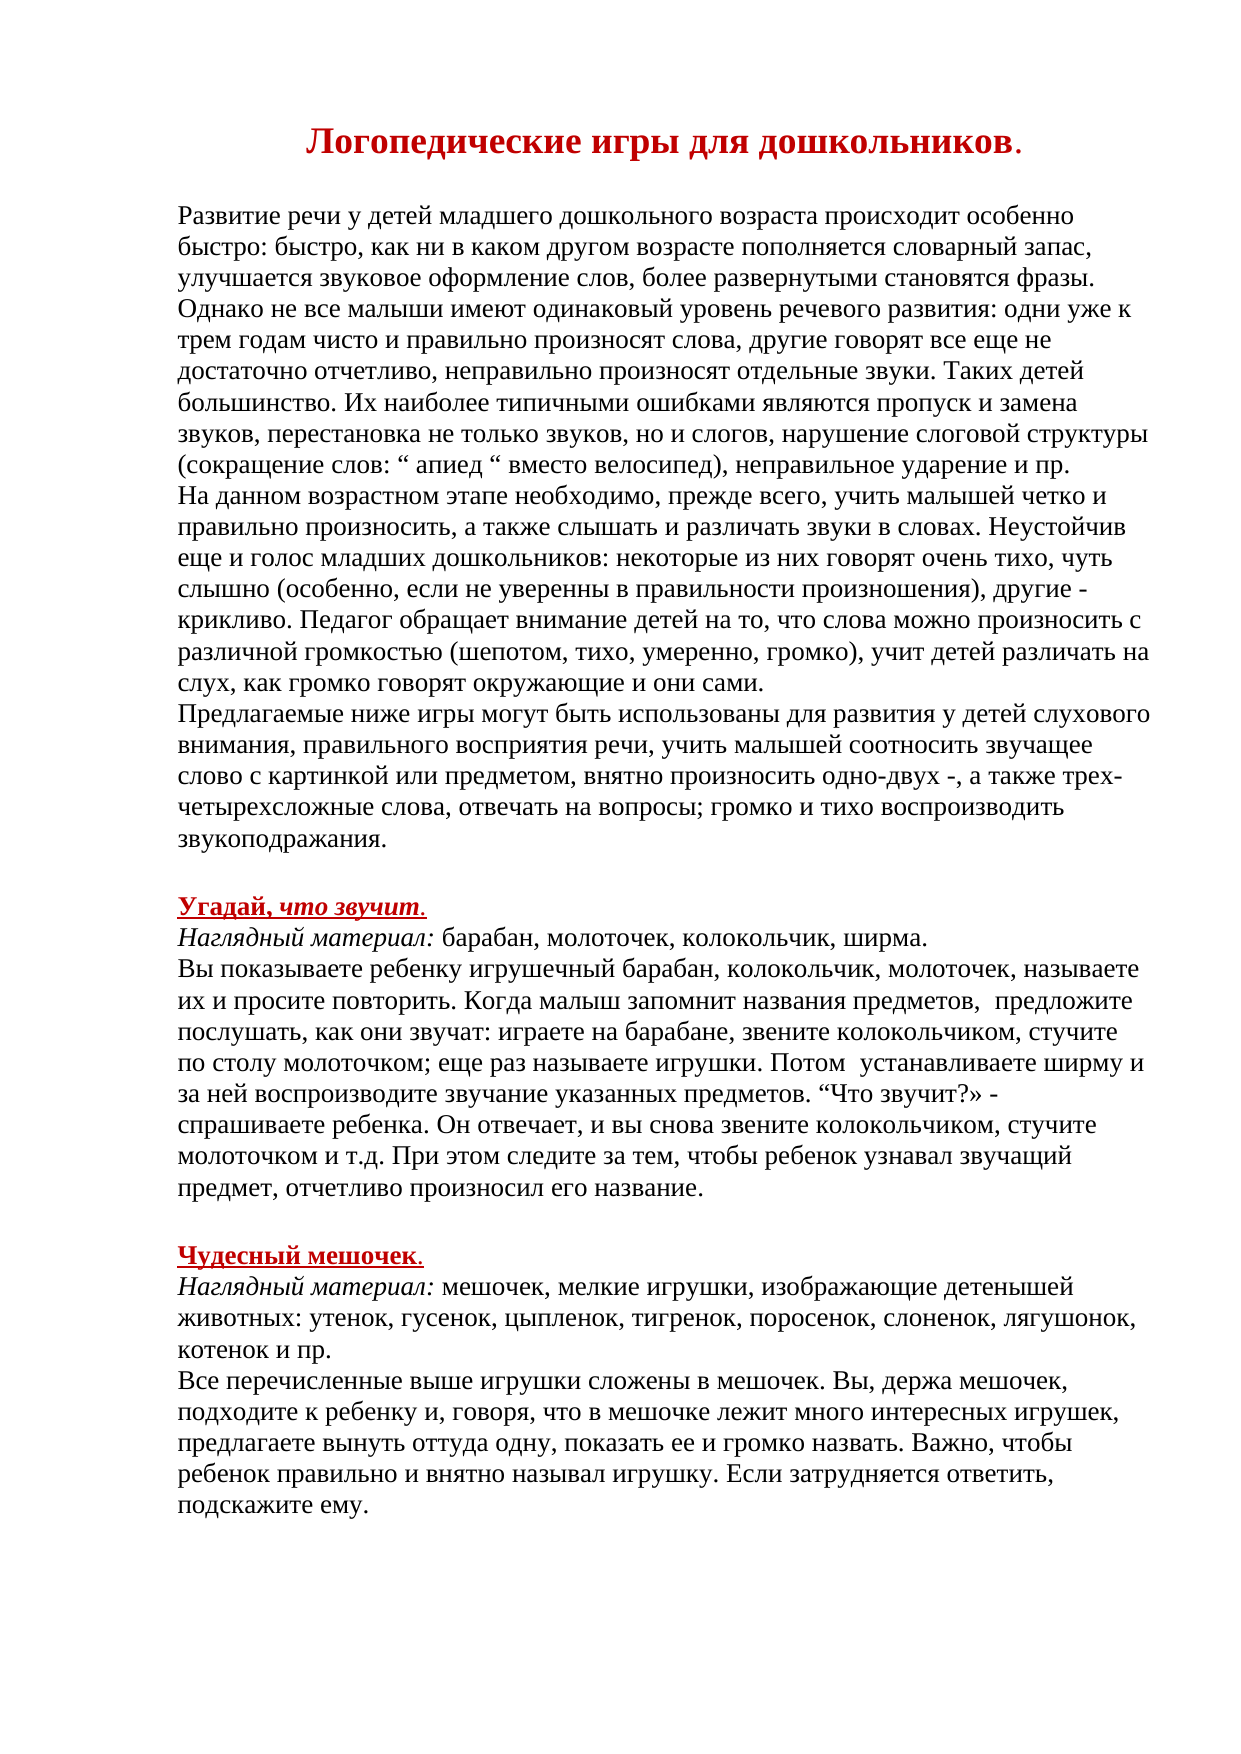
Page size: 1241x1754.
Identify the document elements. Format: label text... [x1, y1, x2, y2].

text Логопедические игры для дошкольников. [177, 118, 1152, 161]
text Угадай, что звучит. Наглядный материал: барабан, молоточек, колокольчик, ширма. Вы показываете ребенку игрушечный барабан, колокольчик, молоточек, называете их и просите повторить. Когда малыш запомнит названия предметов, предложите послушать, как они звучат: играете на барабане, звените колокольчиком, стучите по столу молоточком; еще раз называете игрушки. Потом устанавливаете ширму и за ней воспроизводите звучание указанных предметов. “Что звучит?» - спрашиваете ребенка. Он отвечает, и вы снова звените колокольчиком, стучите молоточком и т.д. При этом следите за тем, чтобы ребенок узнавал звучащий предмет, отчетливо произносил его название. [177, 890, 1152, 1202]
text Чудесный мешочек. Наглядный материал: мешочек, мелкие игрушки, изображающие детенышей животных: утенок, гусенок, цыпленок, тигренок, поросенок, слоненок, лягушонок, котенок и пр. Все перечисленные выше игрушки сложены в мешочек. Вы, держа мешочек, подходите к ребенку и, говоря, что в мешочке лежит много интересных игрушек, предлагаете вынуть оттуда одну, показать ее и громко назвать. Важно, чтобы ребенок правильно и внятно называл игрушку. Если затрудняется ответить, подскажите ему. [177, 1239, 1152, 1519]
text Развитие речи у детей младшего дошкольного возраста происходит особенно быстро: быстро, как ни в каком другом возрасте пополняется словарный запас, улучшается звуковое оформление слов, более развернутыми становятся фразы. Однако не все малыши имеют одинаковый уровень речевого развития: одни уже к трем годам чисто и правильно произносят слова, другие говорят все еще не достаточно отчетливо, неправильно произносят отдельные звуки. Таких детей большинство. Их наиболее типичными ошибками являются пропуск и замена звуков, перестановка не только звуков, но и слогов, нарушение слоговой структуры (сокращение слов: “ апиед “ вместо велосипед), неправильное ударение и пр. На данном возрастном этапе необходимо, прежде всего, учить малышей четко и правильно произносить, а также слышать и различать звуки в словах. Неустойчив еще и голос младших дошкольников: некоторые из них говорят очень тихо, чуть слышно (особенно, если не уверенны в правильности произношения), другие - крикливо. Педагог обращает внимание детей на то, что слова можно произносить с различной громкостью (шепотом, тихо, умеренно, громко), учит детей различать на слух, как громко говорят окружающие и они сами. Предлагаемые ниже игры могут быть использованы для развития у детей слухового внимания, правильного восприятия речи, учить малышей соотносить звучащее слово с картинкой или предметом, внятно произносить одно-двух -, а также трех-четырехсложные слова, отвечать на вопросы; громко и тихо воспроизводить звукоподражания. [177, 199, 1152, 853]
